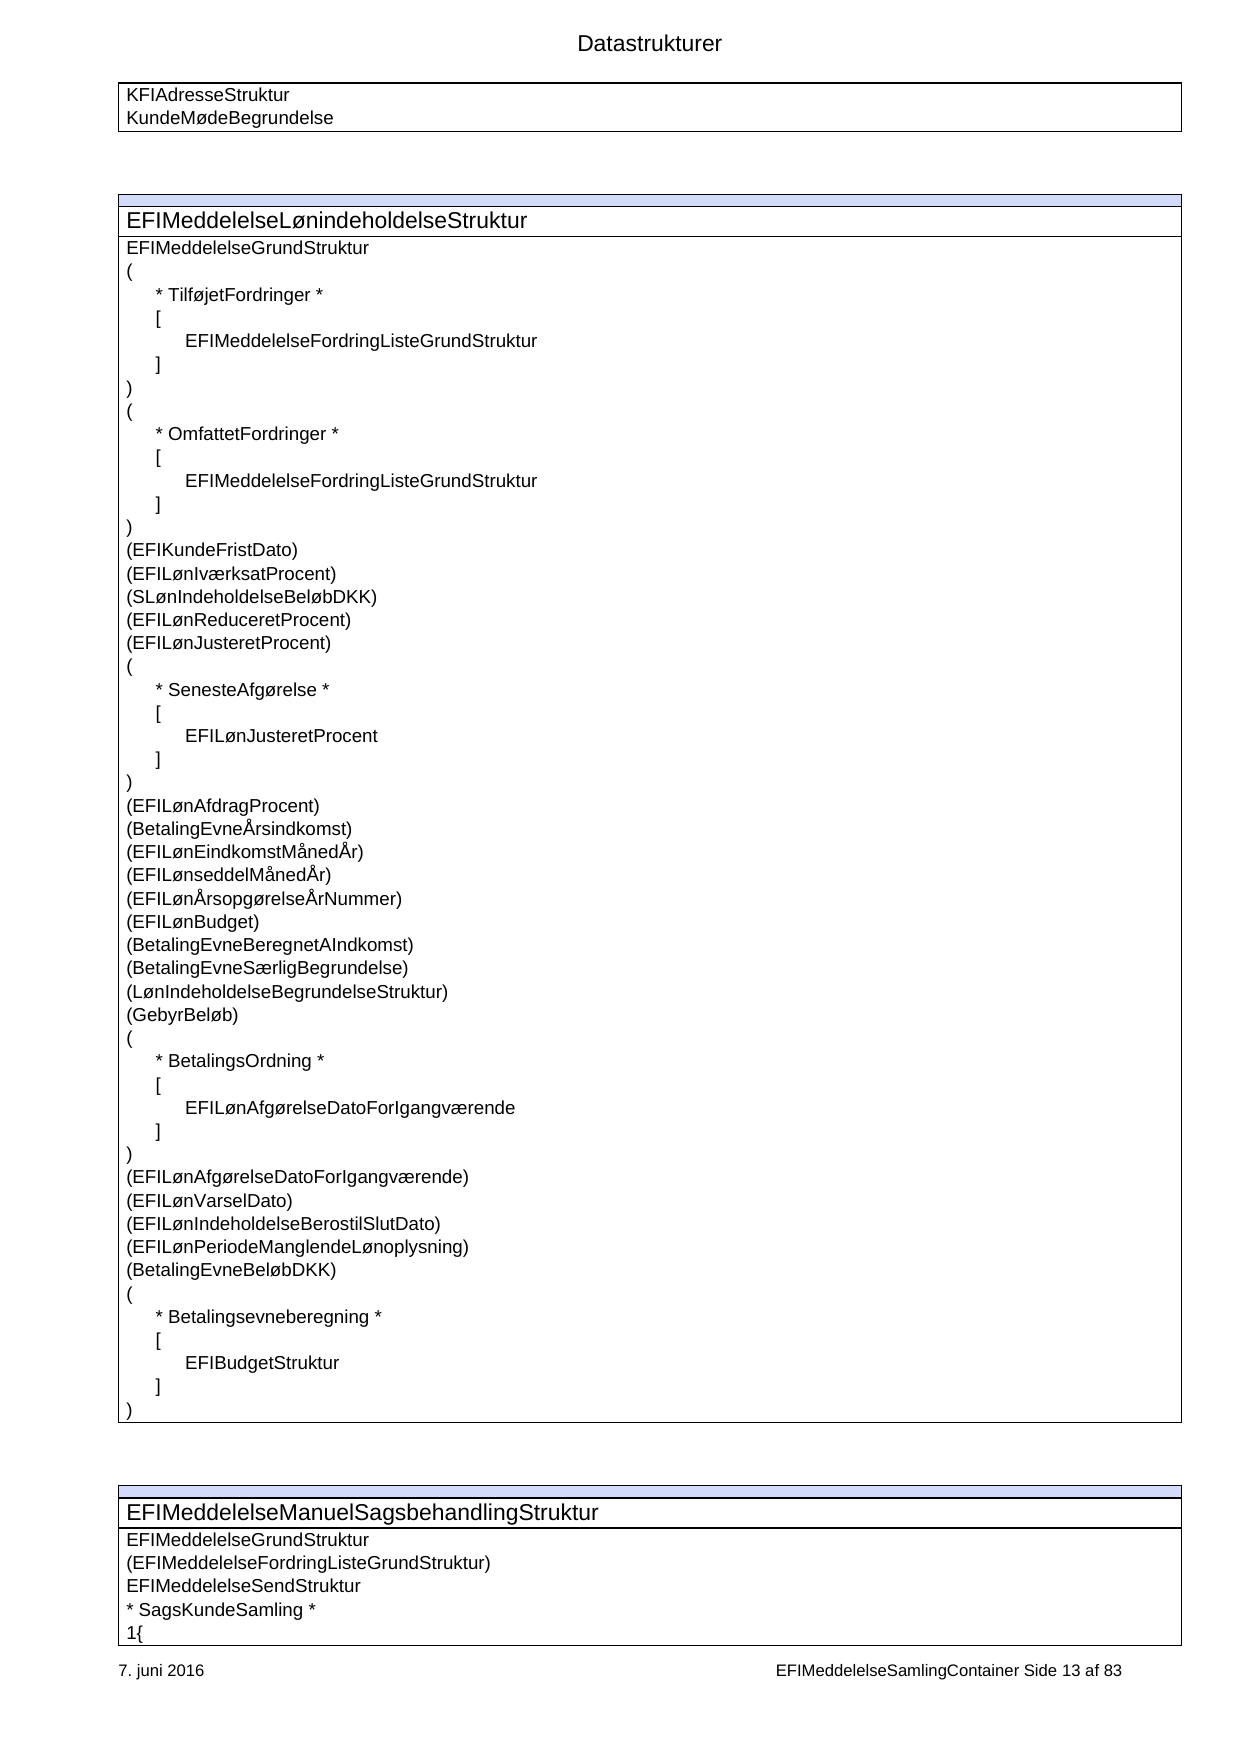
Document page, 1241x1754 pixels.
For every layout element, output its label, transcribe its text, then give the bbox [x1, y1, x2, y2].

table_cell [119, 1529, 1181, 1645]
table_cell EFIMeddelelseGrundStruktur ( * TilføjetFordringer * [ EFIMeddelelseFordringListeGrundStruktur ] ) ( * OmfattetFordringer * [ EFIMeddelelseFordringListeGrundStruktur ] ) (EFIKundeFristDato) (EFILønIværksatProcent) (SLønIndeholdelseBeløbDKK) (EFILønReduceretProcent) (EFILønJusteretProcent) ( * SenesteAfgørelse * [ EFILønJusteretProcent ] ) (EFILønAfdragProcent) (BetalingEvneÅrsindkomst) (EFILønEindkomstMånedÅr) (EFILønseddelMånedÅr) (EFILønÅrsopgørelseÅrNummer) (EFILønBudget) (BetalingEvneBeregnetAIndkomst) (BetalingEvneSærligBegrundelse) (LønIndeholdelseBegrundelseStruktur) (GebyrBeløb) ( * BetalingsOrdning * [ EFILønAfgørelseDatoForIgangværende ] ) (EFILønAfgørelseDatoForIgangværende) (EFILønVarselDato) (EFILønIndeholdelseBerostilSlutDato) (EFILønPeriodeManglendeLønoplysning) (BetalingEvneBeløbDKK) ( * Betalingsevneberegning * [ EFIBudgetStruktur ] ) [119, 237, 1181, 1422]
table_header [119, 195, 1181, 206]
table_header [119, 1486, 1181, 1497]
table_cell EFIMeddelelseLønindeholdelseStruktur [119, 207, 1181, 236]
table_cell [119, 84, 1181, 131]
table_cell EFIMeddelelseManuelSagsbehandlingStruktur [119, 1499, 1181, 1527]
